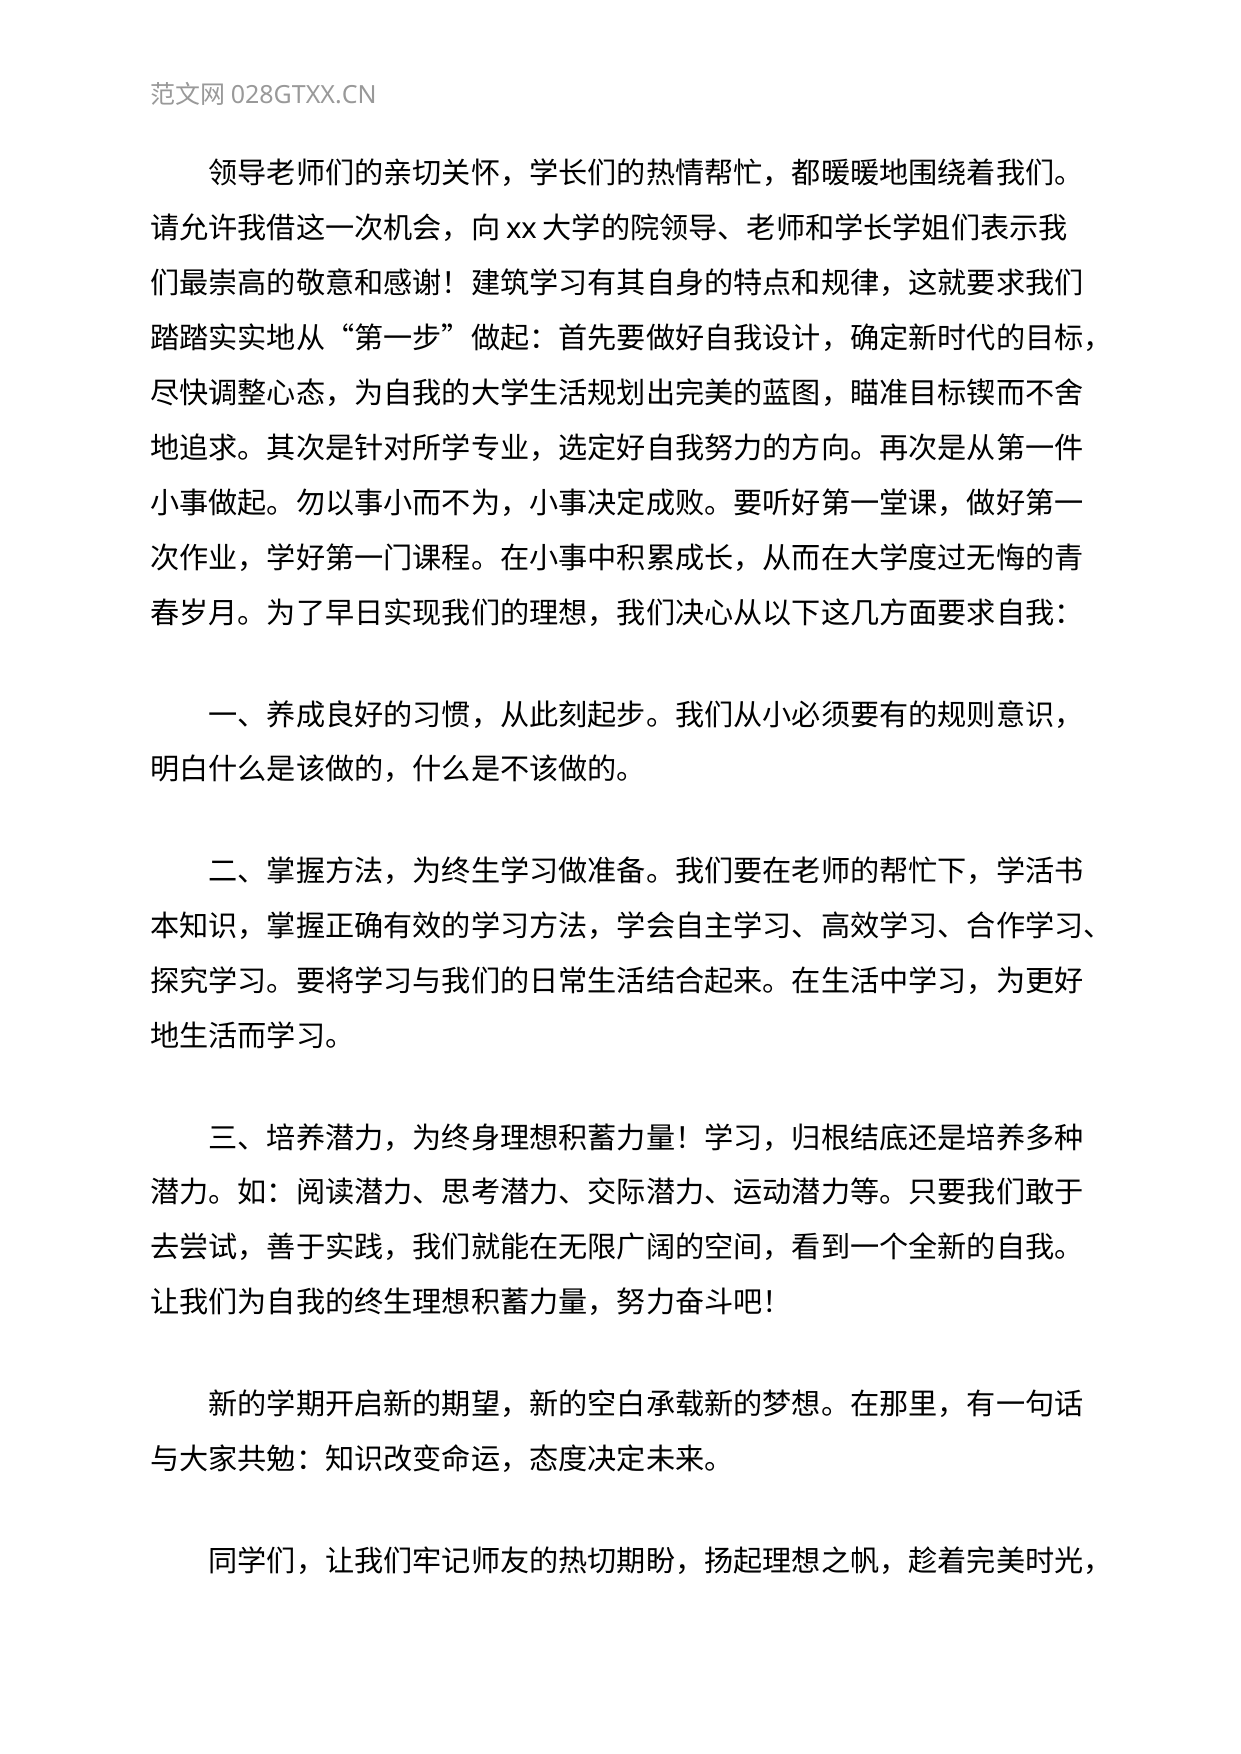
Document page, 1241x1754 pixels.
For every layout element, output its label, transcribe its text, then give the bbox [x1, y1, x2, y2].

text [150, 1537, 1090, 1579]
text 三、培养潜力，为终身理想积蓄力量！学习，归根结底还是培养多种潜力。如：阅读潜力、思考潜力、交际潜力、运动潜力等。只要我们敢于去尝试，善于实践，我们就能在无限广阔的空间，看到一个全新的自我。让我们为自我的终生理想积蓄力量，努力奋斗吧！ [150, 1114, 1090, 1321]
text 一、养成良好的习惯，从此刻起步。我们从小必须要有的规则意识，明白什么是该做的，什么是不该做的。 [150, 691, 1090, 788]
text 领导老师们的亲切关怀，学长们的热情帮忙，都暖暖地围绕着我们。请允许我借这一次机会，向xx大学的院领导、老师和学长学姐们表示我们最崇高的敬意和感谢！建筑学习有其自身的特点和规律，这就要求我们踏踏实实地从“第一步”做起：首先要做好自我设计，确定新时代的目标，尽快调整心态，为自我的大学生活规划出完美的蓝图，瞄准目标锲而不舍地追求。其次是针对所学专业，选定好自我努力的方向。再次是从第一件小事做起。勿以事小而不为，小事决定成败。要听好第一堂课，做好第一次作业，学好第一门课程。在小事中积累成长，从而在大学度过无悔的青春岁月。为了早日实现我们的理想，我们决心从以下这几方面要求自我： [150, 150, 1090, 632]
text 新的学期开启新的期望，新的空白承载新的梦想。在那里，有一句话与大家共勉：知识改变命运，态度决定未来。 [150, 1381, 1090, 1478]
text 二、掌握方法，为终生学习做准备。我们要在老师的帮忙下，学活书本知识，掌握正确有效的学习方法，学会自主学习、高效学习、合作学习、探究学习。要将学习与我们的日常生活结合起来。在生活中学习，为更好地生活而学习。 [150, 848, 1090, 1055]
